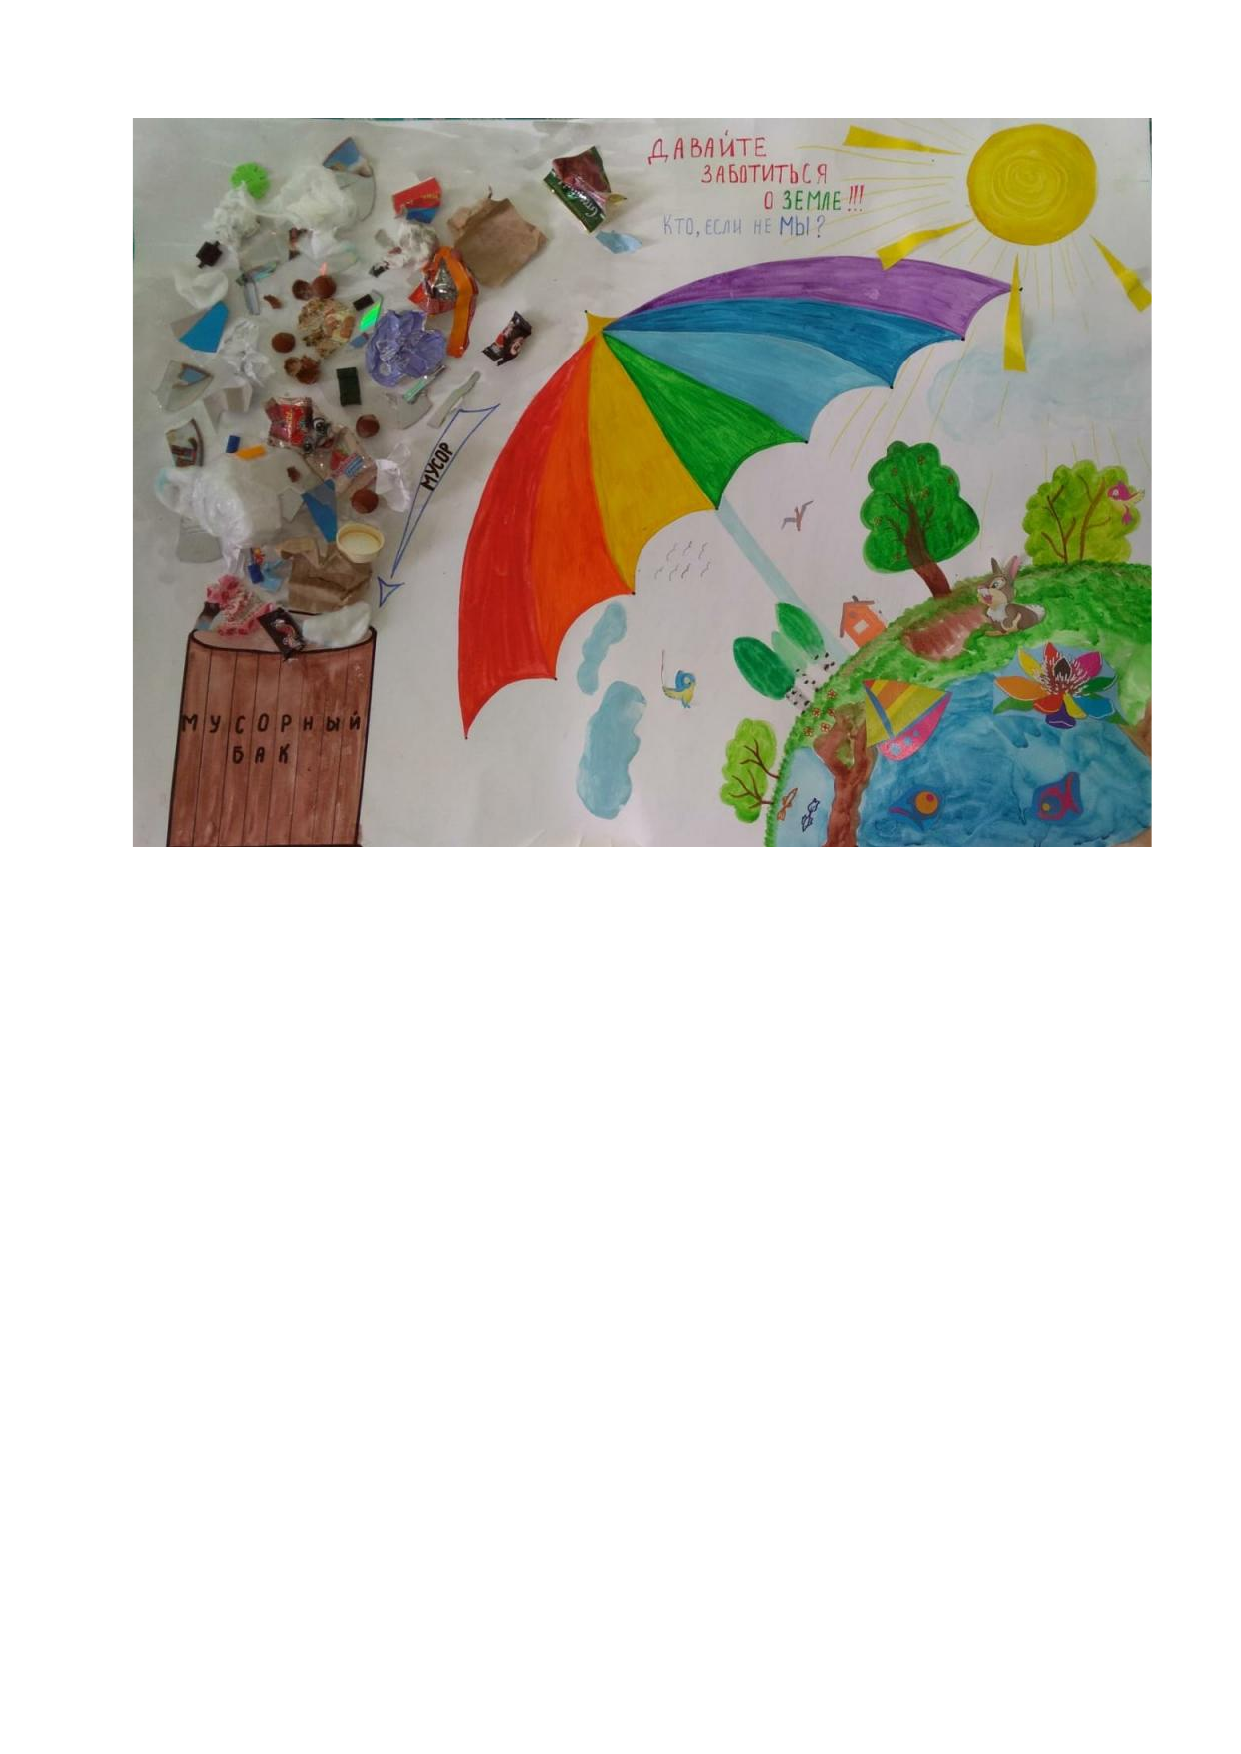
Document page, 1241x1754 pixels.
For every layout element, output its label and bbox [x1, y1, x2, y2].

picture [132, 118, 1152, 847]
